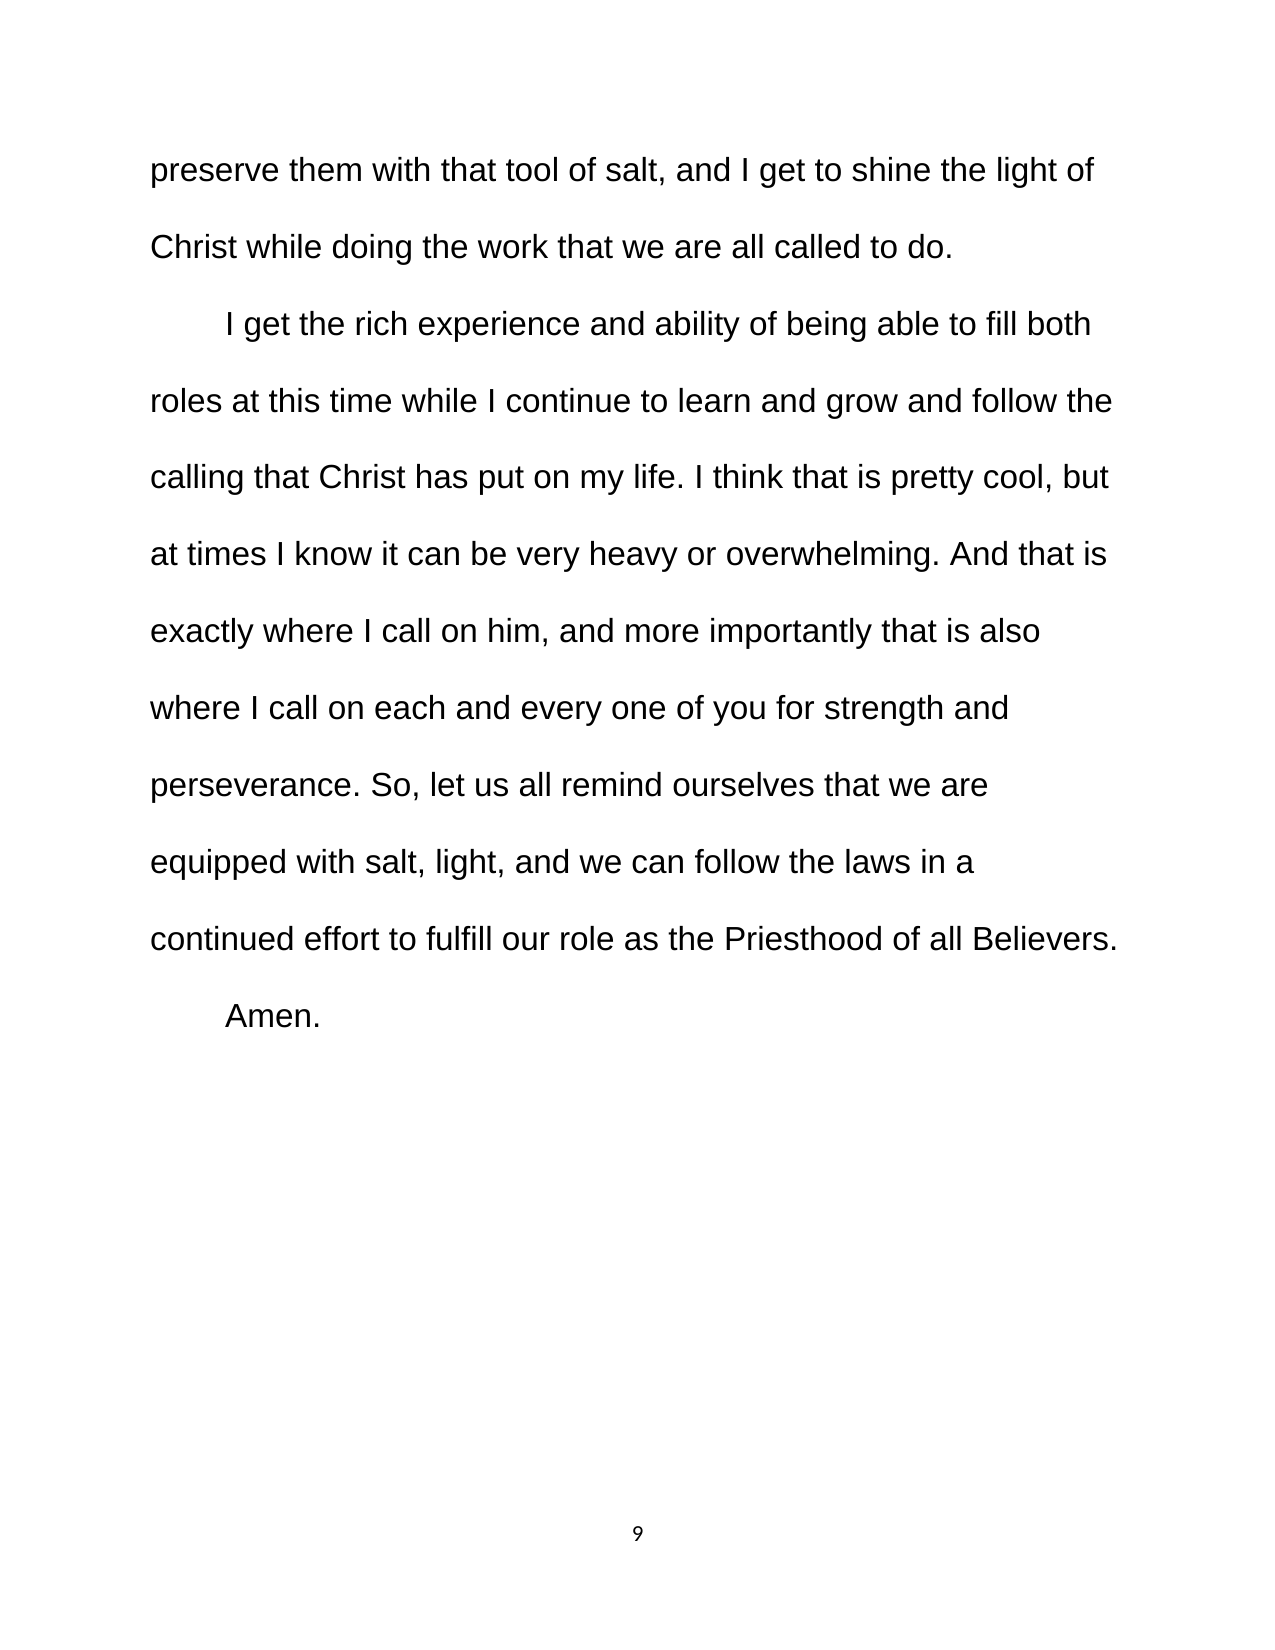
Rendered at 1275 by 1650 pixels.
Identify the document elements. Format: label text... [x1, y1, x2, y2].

text Amen. [150, 996, 1125, 1034]
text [150, 150, 1125, 265]
text I get the rich experience and ability of being able to fill both roles at this time while I continue to learn and grow and follow the calling that Christ has put on my life. I think that is pretty cool, but at times I know it can be very heavy or overwhelming. And that is exactly where I call on him, and more importantly that is also where I call on each and every one of you for strength and perseverance. So, let us all remind ourselves that we are equipped with salt, light, and we can follow the laws in a continued effort to fulfill our role as the Priesthood of all Believers. [150, 304, 1125, 957]
